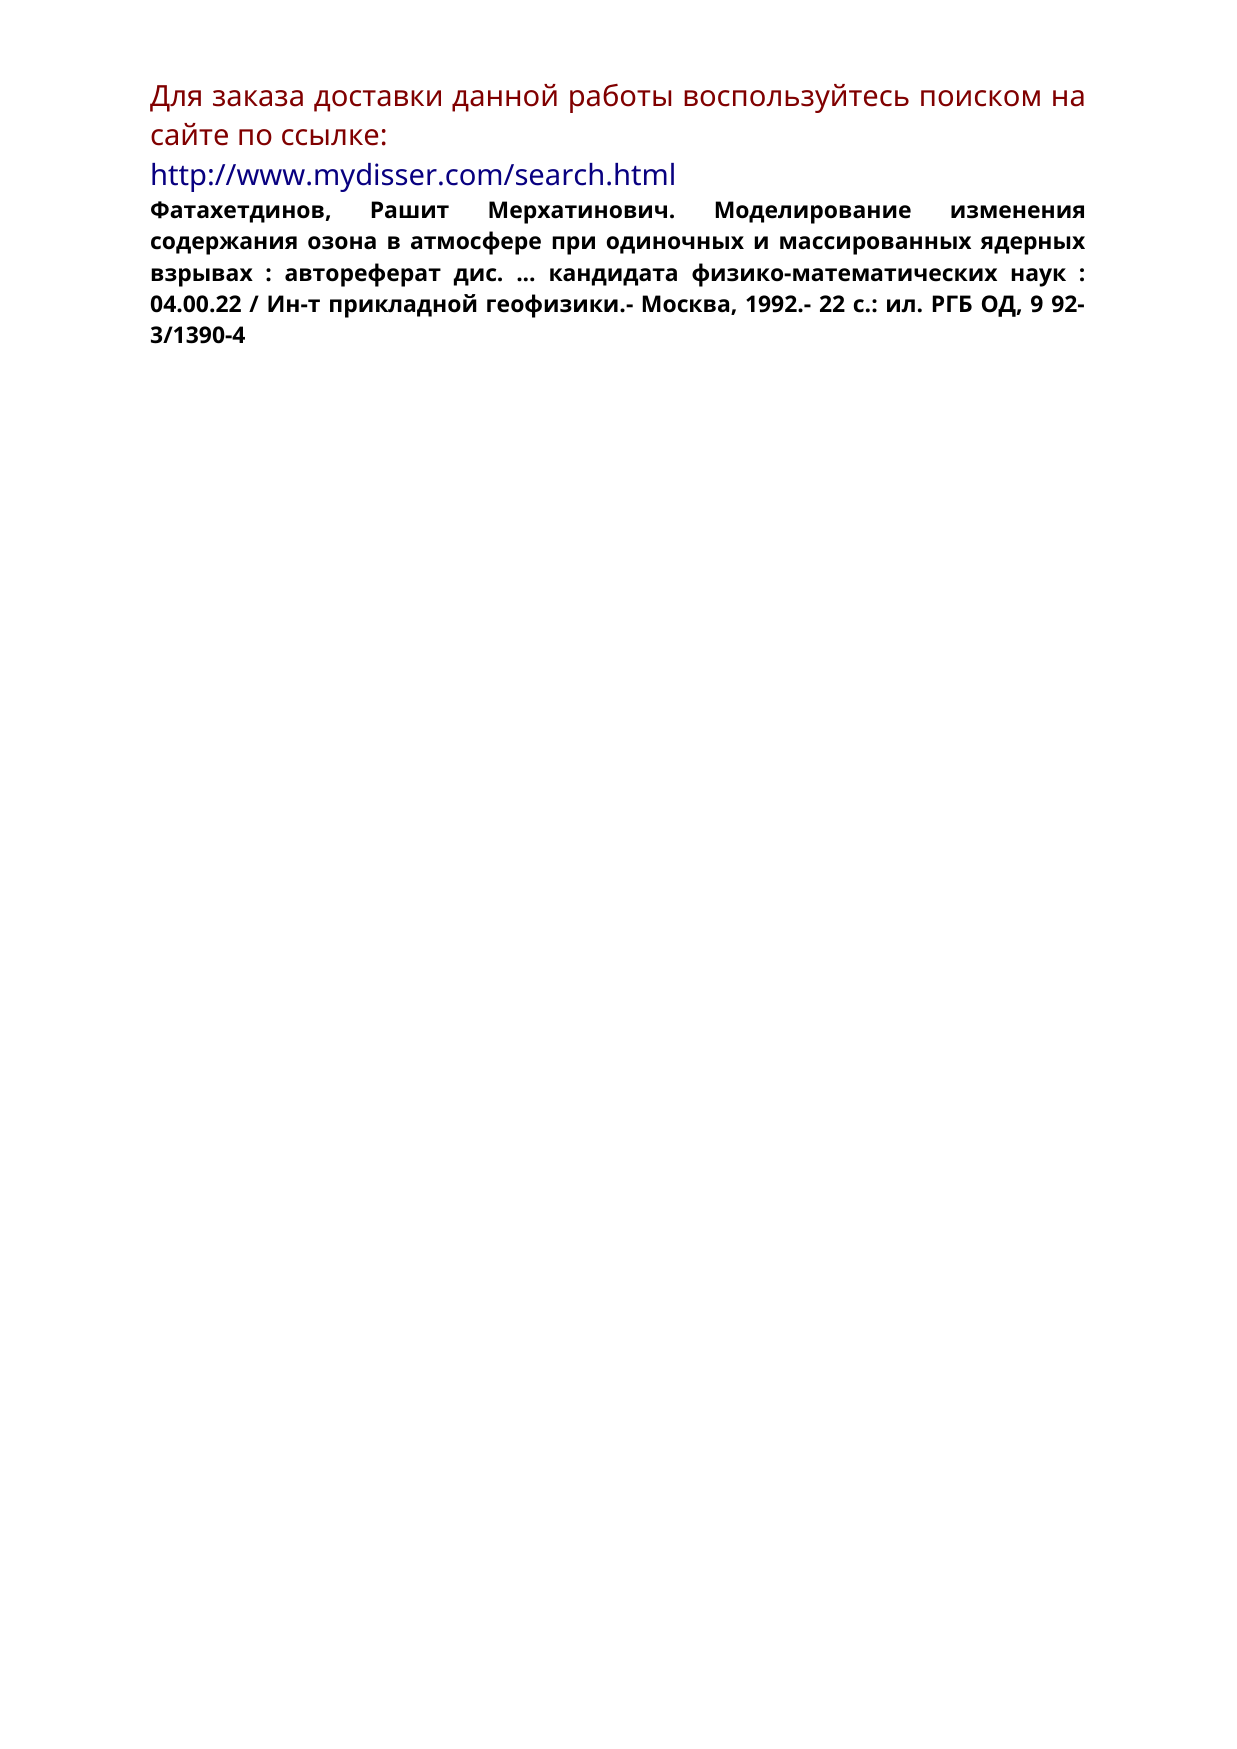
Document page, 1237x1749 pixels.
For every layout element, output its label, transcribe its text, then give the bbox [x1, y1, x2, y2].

text Фатахетдинов, Рашит Мерхатинович. Моделирование изменения содержания озона в атмосфере при одиночных и массированных ядерных взрывах : автореферат дис. ... кандидата физико-математических наук : 04.00.22 / Ин-т прикладной геофизики.- Москва, 1992.- 22 с.: ил. РГБ ОД, 9 92-3/1390-4 [150, 194, 1086, 350]
